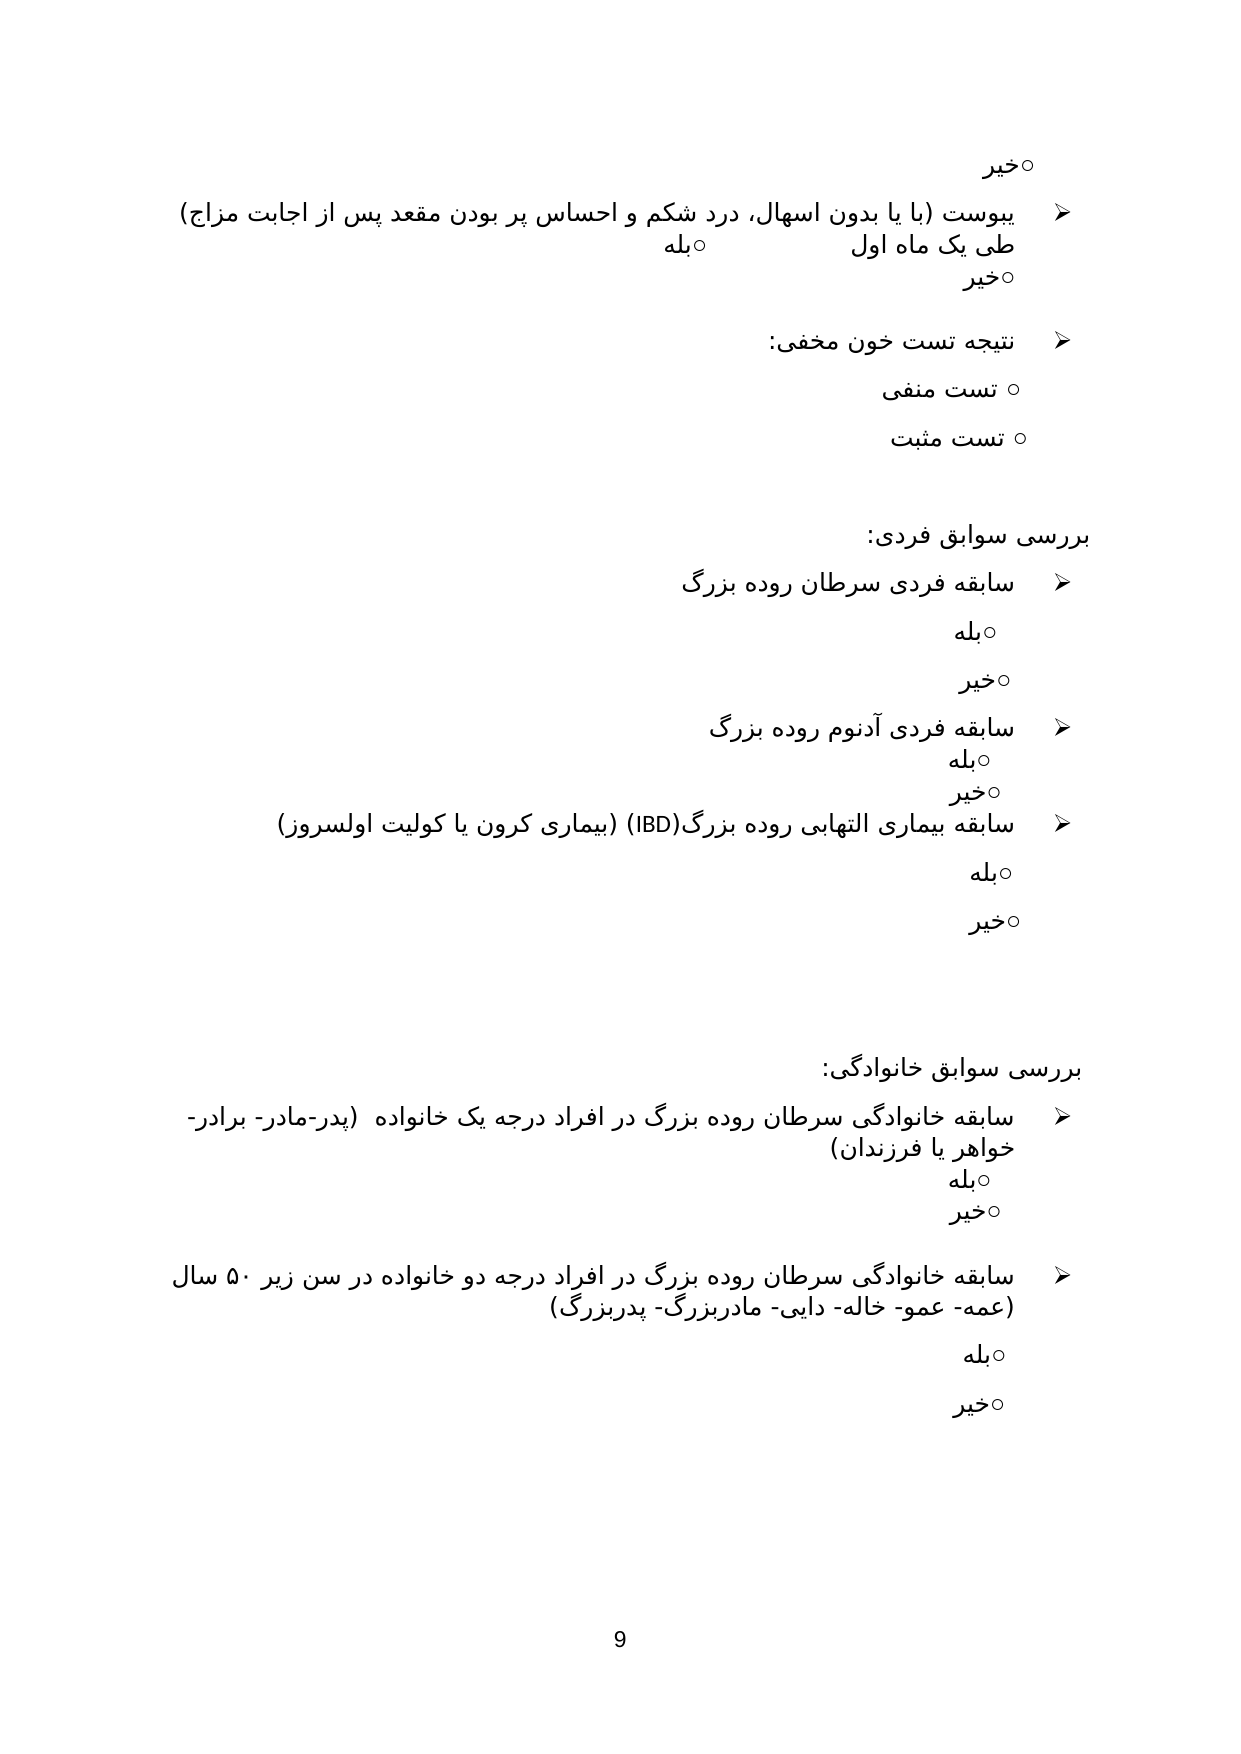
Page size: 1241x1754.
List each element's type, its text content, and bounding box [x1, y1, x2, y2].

text ○خیر [150, 906, 1053, 935]
list ○بله [150, 1164, 1015, 1194]
list سابقه خانوادگی سرطان روده بزرگ در افراد درجه دو خانواده در سن زیر ۵۰ سال (عمه- عمو- خاله- دایی- مادربزرگ- پدربزرگ) [150, 1261, 1053, 1321]
list ○خیر [150, 776, 1015, 806]
list سابقه فردی سرطان روده بزرگ [150, 568, 1053, 598]
text ○بله [150, 858, 1053, 887]
text ○خیر [150, 150, 1090, 179]
list یبوست (با یا بدون اسهال، درد شکم و احساس پر بودن مقعد پس از اجابت مزاج) طی یک ماه اول ○بله [150, 198, 1053, 259]
list سابقه بیماری التهابی روده بزرگ(IBD) (بیماری کرون یا کولیت اولسروز) [150, 808, 1053, 839]
list ○بله [150, 745, 1015, 774]
text بررسی سوابق فردی: [150, 520, 1090, 549]
text ○بله [150, 617, 1053, 646]
list ○خیر [150, 1196, 1015, 1226]
list سابقه فردی آدنوم روده بزرگ [150, 713, 1053, 742]
list سابقه خانوادگی سرطان روده بزرگ در افراد درجه یک خانواده (پدر-مادر- برادر- خواهر یا فرزندان) [150, 1102, 1053, 1162]
text ○بله [150, 1340, 1053, 1370]
list نتیجه تست خون مخفی: [150, 326, 1053, 355]
text ○ تست مثبت [150, 422, 1090, 452]
text ○خیر [150, 665, 1053, 694]
text ○ تست منفی [150, 374, 1090, 403]
text ○خیر [150, 1389, 1053, 1418]
text بررسی سوابق خانوادگی: [150, 1053, 1090, 1083]
list ○خیر [150, 261, 1015, 291]
